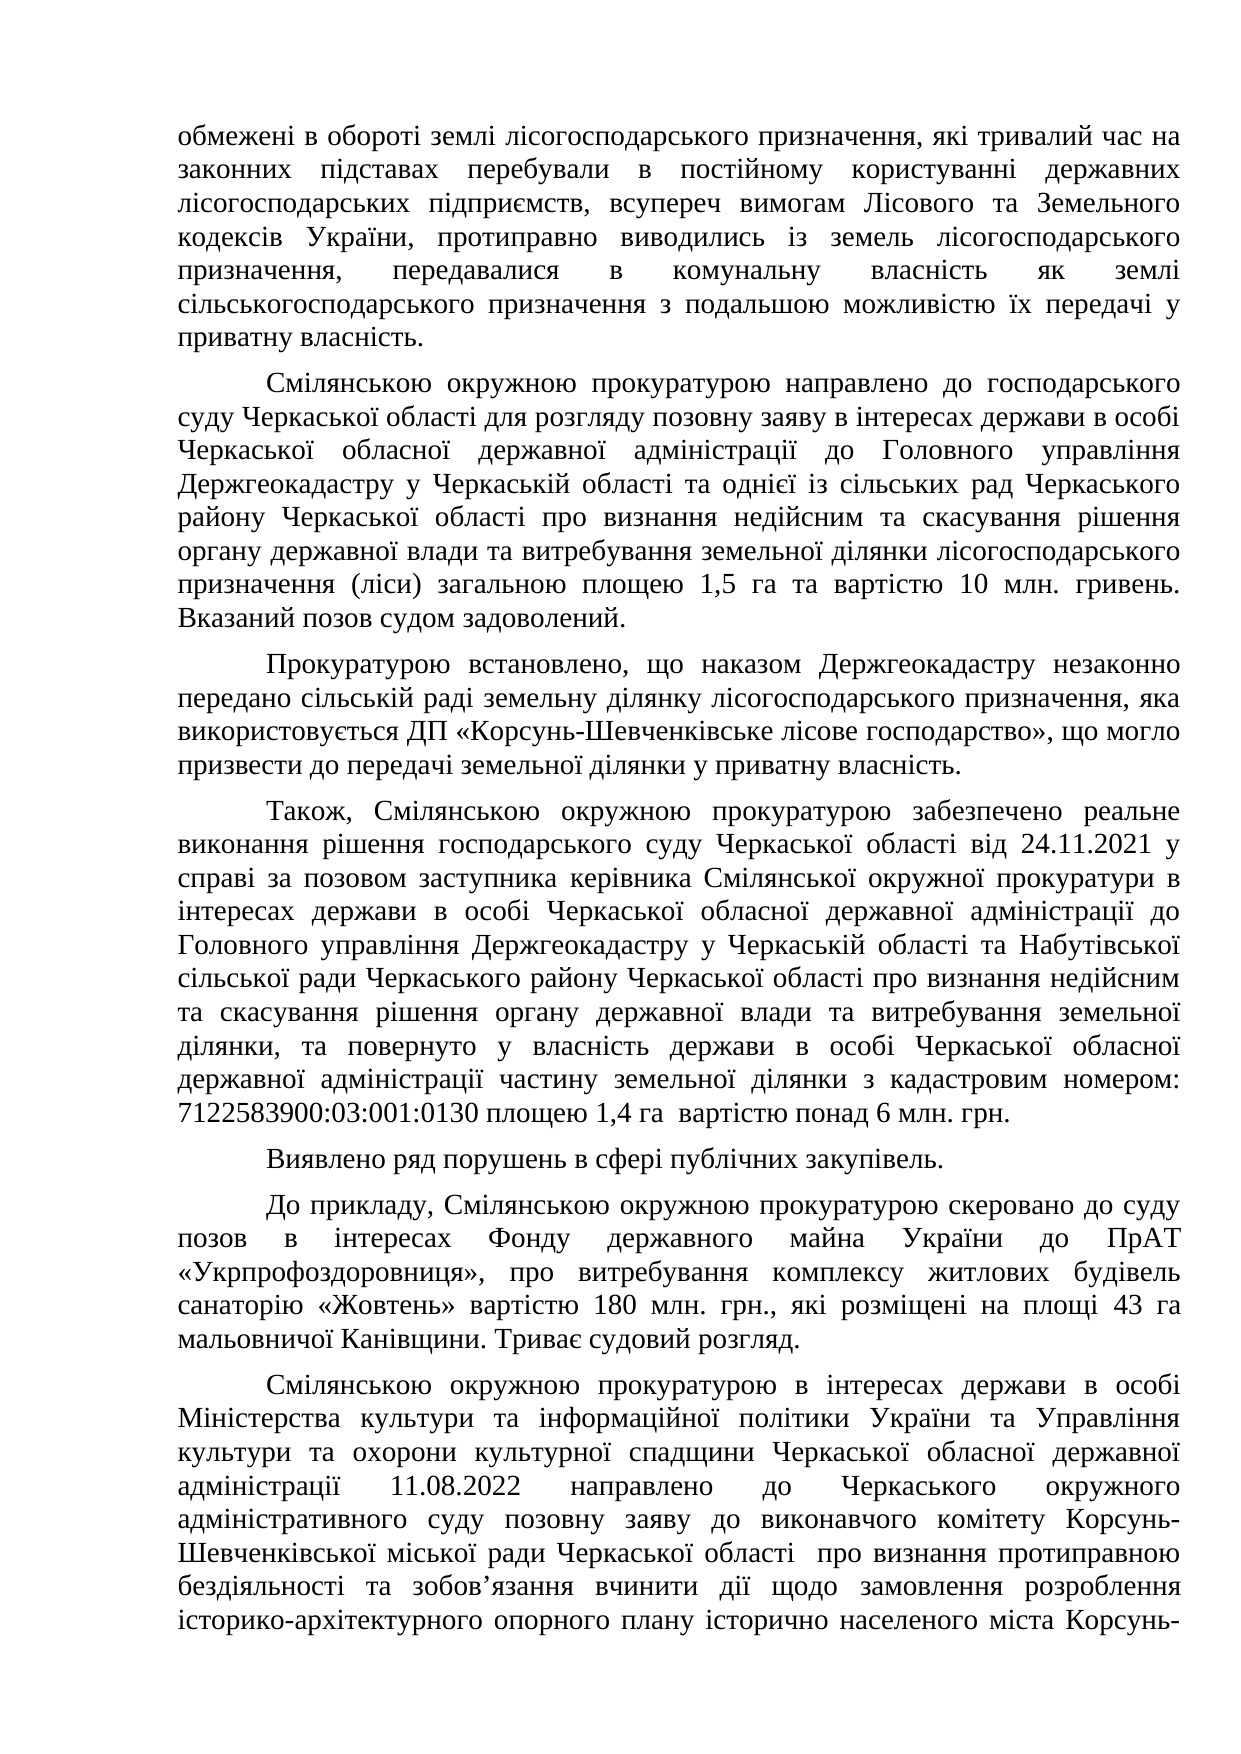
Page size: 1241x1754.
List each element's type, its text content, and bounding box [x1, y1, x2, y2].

text До прикладу, Смілянською окружною прокуратурою скеровано до суду позов в інтересах Фонду державного майна України до ПрАТ «Укрпрофоздоровниця», про витребування комплексу житлових будівель санаторію «Жовтень» вартістю 180 млн. грн., які розміщені на площі 43 га мальовничої Канівщини. Триває судовий розгляд. [177, 1187, 1181, 1354]
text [177, 118, 1181, 353]
text Смілянською окружною прокуратурою направлено до господарського суду Черкаської області для розгляду позовну заяву в інтересах держави в особі Черкаської обласної державної адміністрації до Головного управління Держгеокадастру у Черкаській області та однієї із сільських рад Черкаського району Черкаської області про визнання недійсним та скасування рішення органу державної влади та витребування земельної ділянки лісогосподарського призначення (ліси) загальною площею 1,5 га та вартістю 10 млн. гривень. Вказаний позов судом задоволений. [177, 365, 1181, 634]
text Також, Смілянською окружною прокуратурою забезпечено реальне виконання рішення господарського суду Черкаської області від 24.11.2021 у справі за позовом заступника керівника Смілянської окружної прокуратури в інтересах держави в особі Черкаської обласної державної адміністрації до Головного управління Держгеокадастру у Черкаській області та Набутівської сільської ради Черкаського району Черкаської області про визнання недійсним та скасування рішення органу державної влади та витребування земельної ділянки, та повернуто у власність держави в особі Черкаської обласної державної адміністрації частину земельної ділянки з кадастровим номером: 7122583900:03:001:0130 площею 1,4 га вартістю понад 6 млн. грн. [177, 793, 1181, 1128]
text Прокуратурою встановлено, що наказом Держгеокадастру незаконно передано сільській раді земельну ділянку лісогосподарського призначення, яка використовується ДП «Корсунь-Шевченківське лісове господарство», що могло призвести до передачі земельної ділянки у приватну власність. [177, 646, 1181, 780]
text Виявлено ряд порушень в сфері публічних закупівель. [177, 1141, 1181, 1174]
